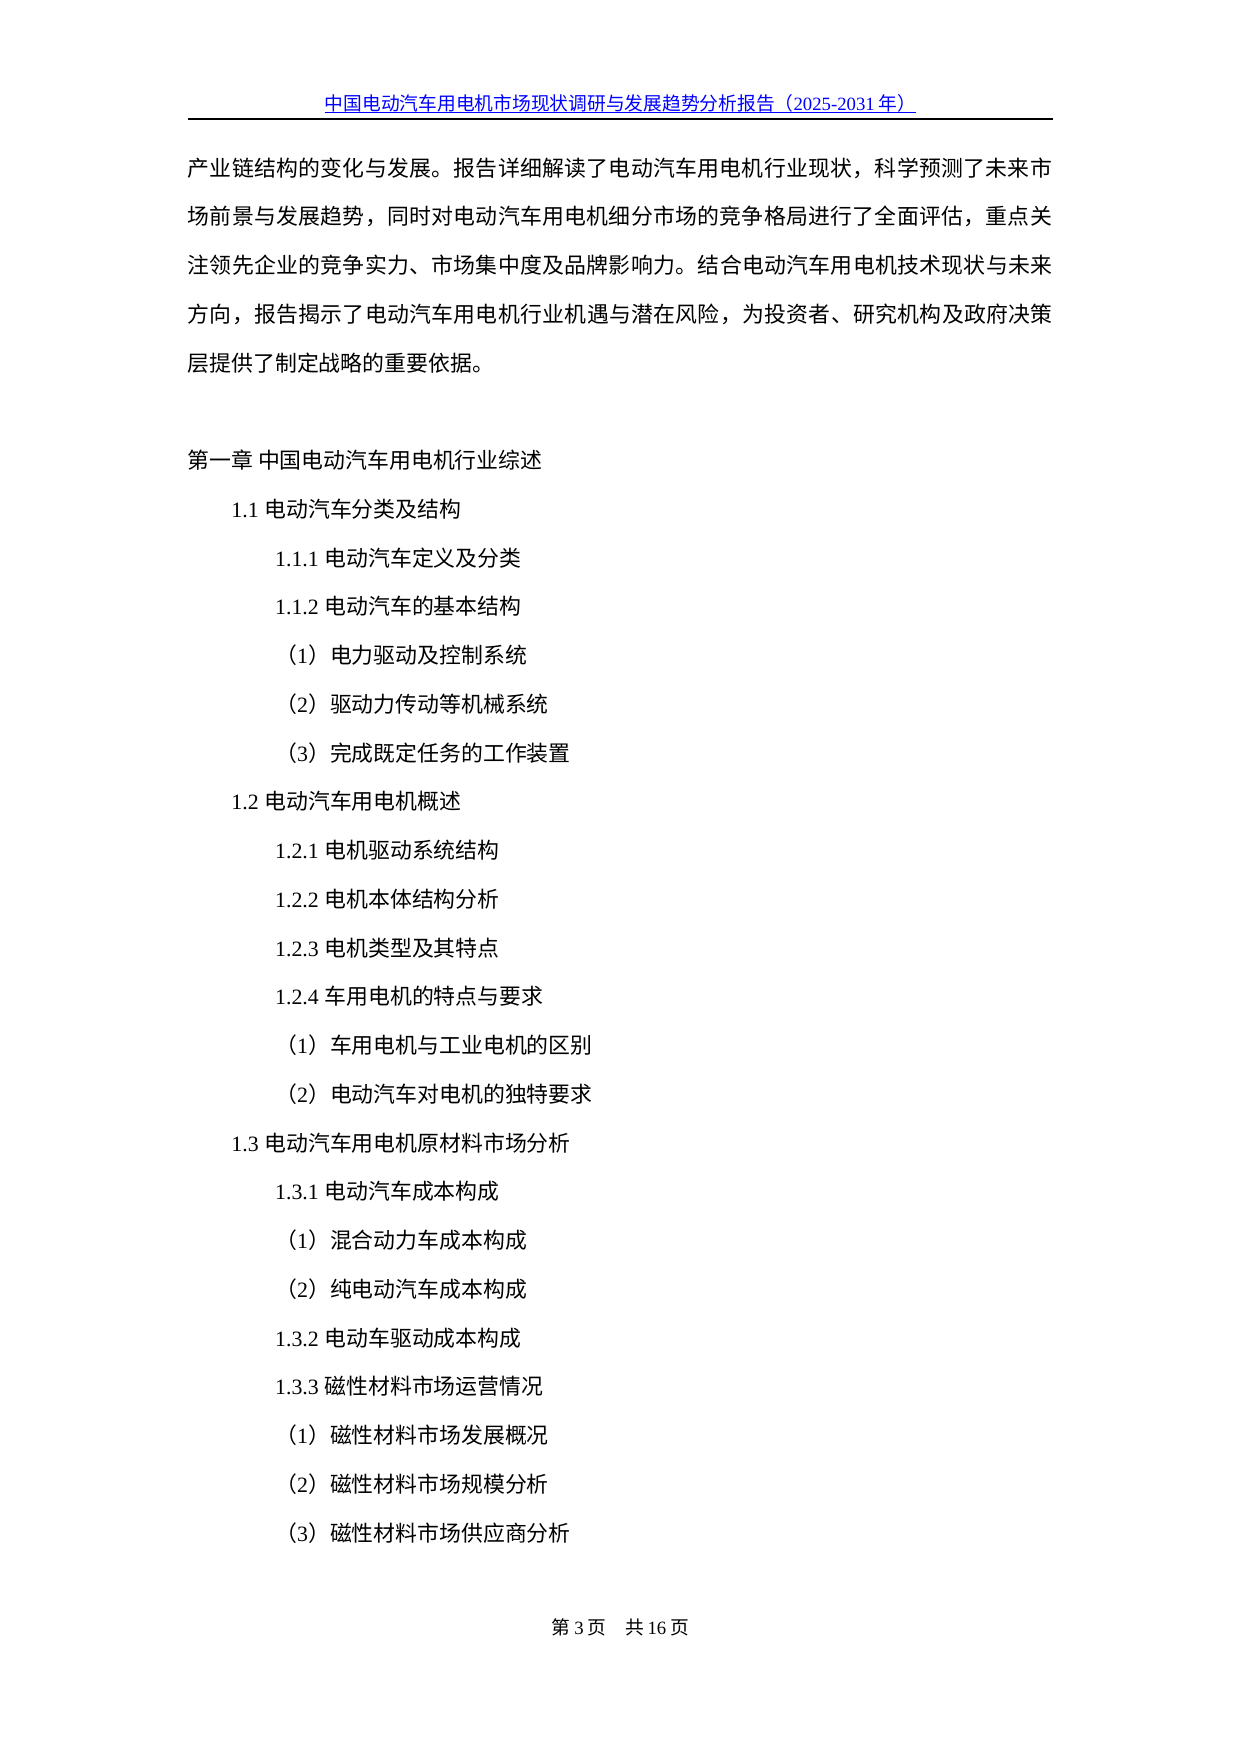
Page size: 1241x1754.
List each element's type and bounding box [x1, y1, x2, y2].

text [187, 150, 1053, 1548]
